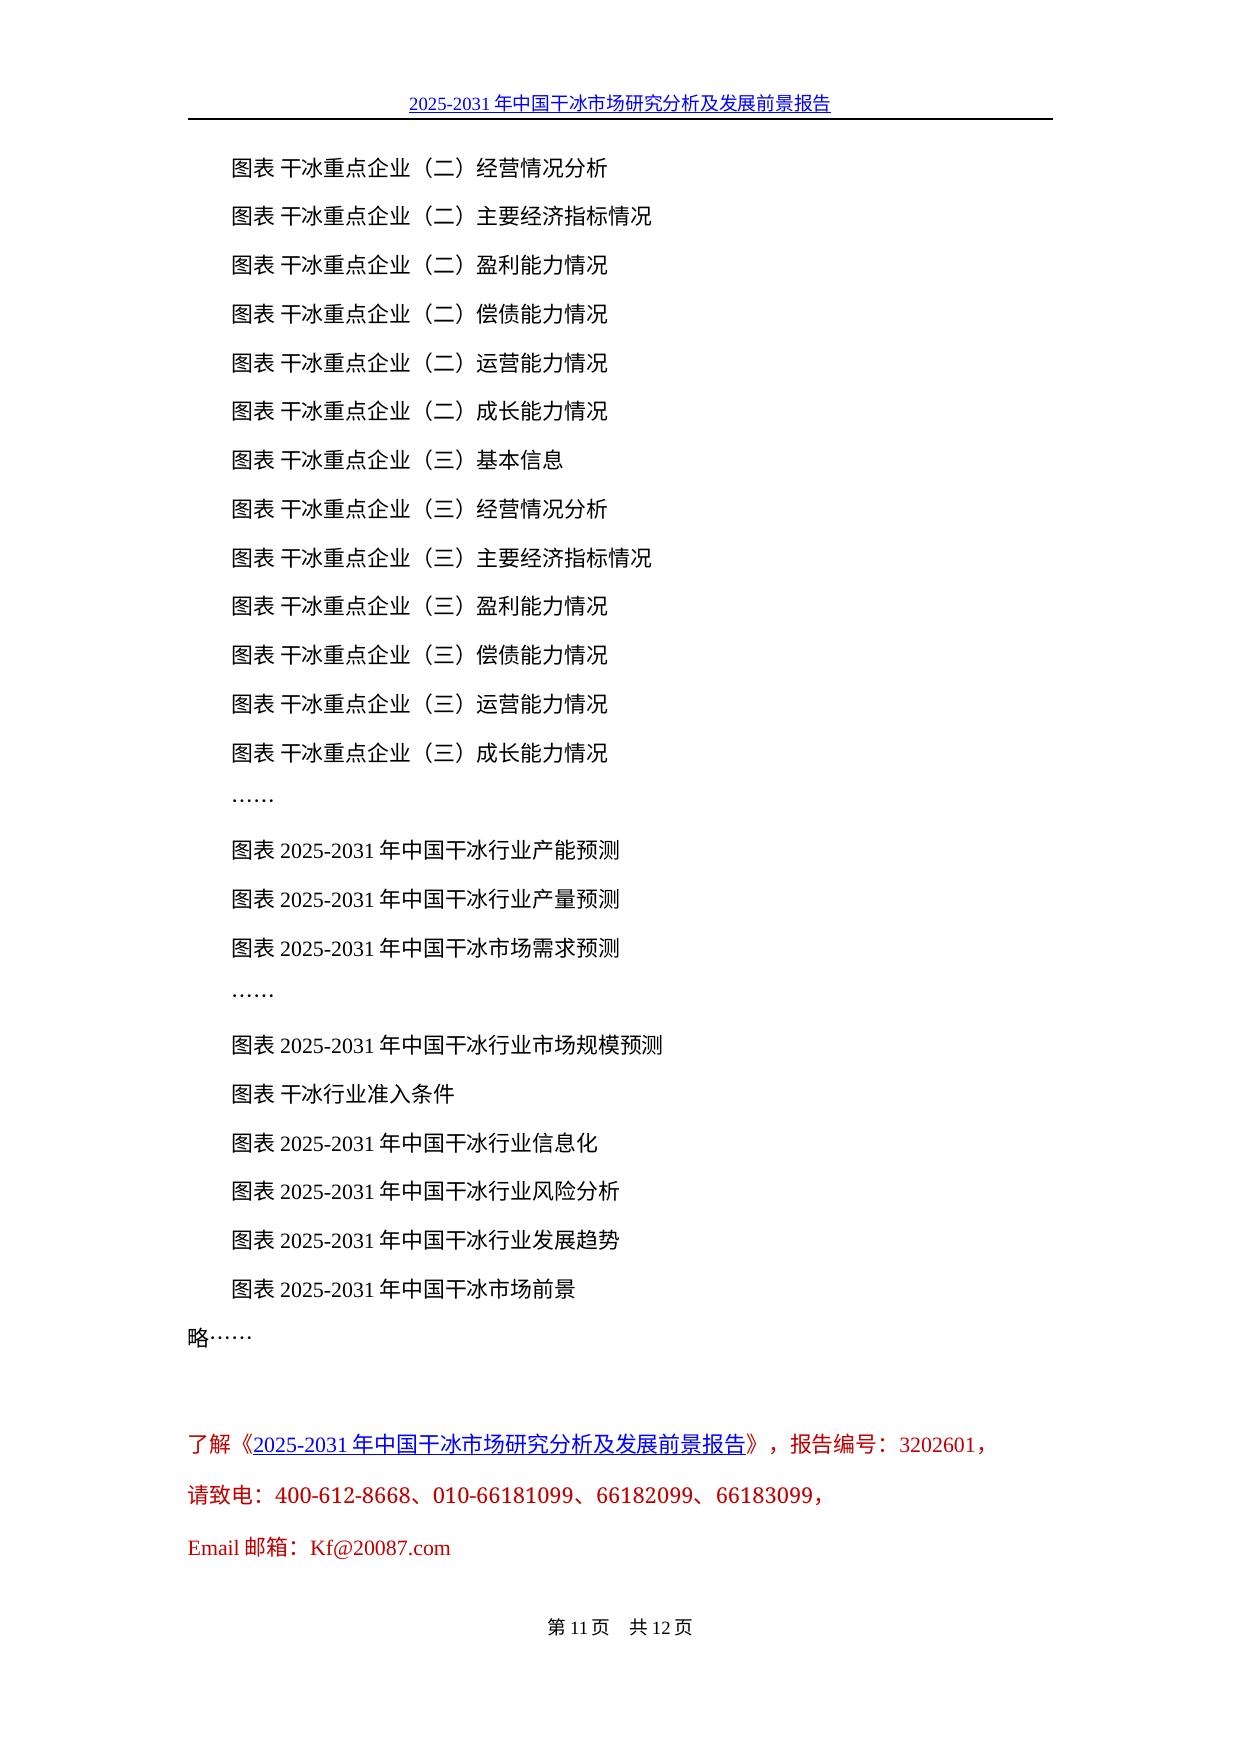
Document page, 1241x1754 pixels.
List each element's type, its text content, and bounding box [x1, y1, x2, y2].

text 了解《2025-2031年中国干冰市场研究分析及发展前景报告》，报告编号：3202601， [187, 1427, 1053, 1459]
text Email邮箱：Kf@20087.com [187, 1530, 1053, 1562]
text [187, 150, 1053, 1353]
text 请致电：400-612-8668、010-66181099、66182099、66183099， [187, 1478, 1053, 1511]
